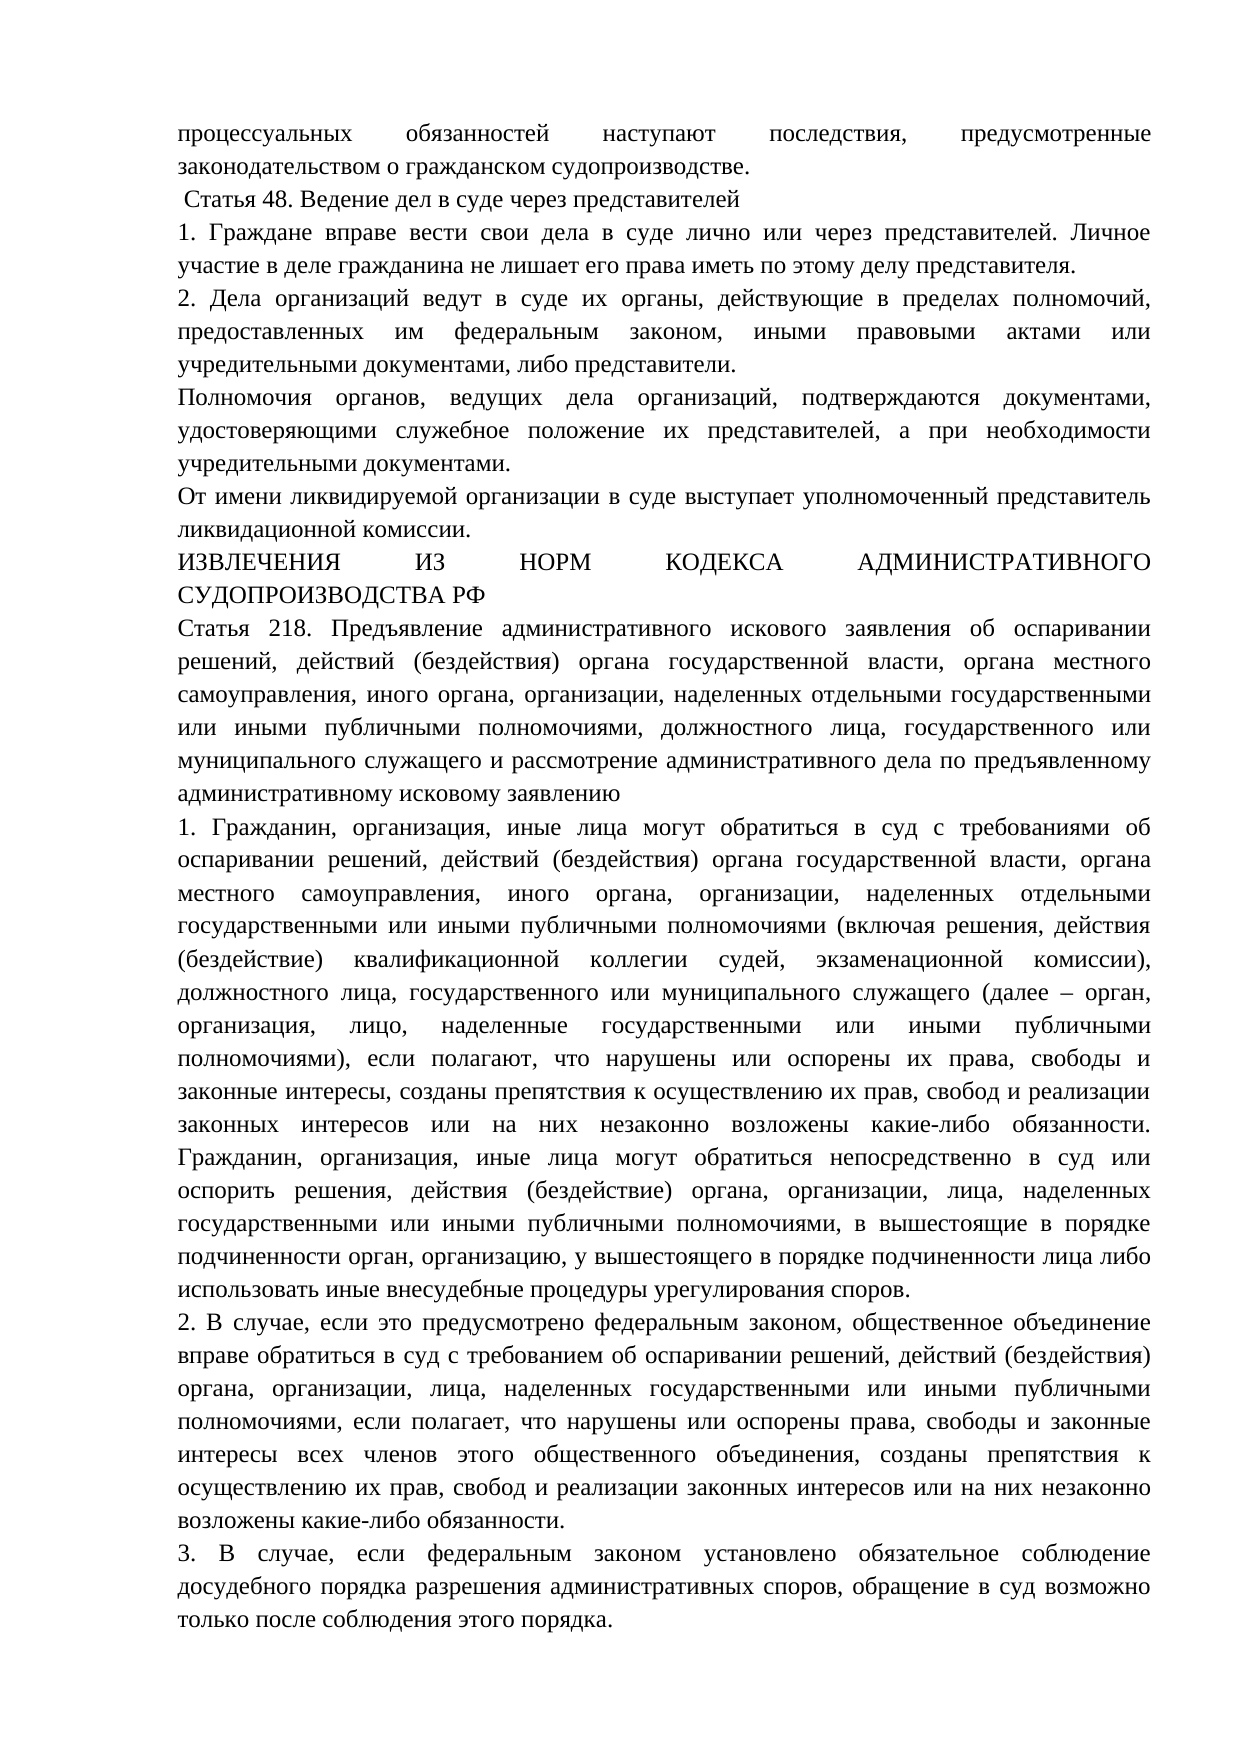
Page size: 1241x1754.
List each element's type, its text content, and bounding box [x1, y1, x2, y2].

text 1. Гражданин, организация, иные лица могут обратиться в суд с требованиями об оспаривании решений, действий (бездействия) органа государственной власти, органа местного самоуправления, иного органа, организации, наделенных отдельными государственными или иными публичными полномочиями (включая решения, действия (бездействие) квалификационной коллегии судей, экзаменационной комиссии), должностного лица, государственного или муниципального служащего (далее – орган, организация, лицо, наделенные государственными или иными публичными полномочиями), если полагают, что нарушены или оспорены их права, свободы и законные интересы, созданы препятствия к осуществлению их прав, свобод и реализации законных интересов или на них незаконно возложены какие-либо обязанности. Гражданин, организация, иные лица могут обратиться непосредственно в суд или оспорить решения, действия (бездействие) органа, организации, лица, наделенных государственными или иными публичными полномочиями, в вышестоящие в порядке подчиненности орган, организацию, у вышестоящего в порядке подчиненности лица либо использовать иные внесудебные процедуры урегулирования споров. [177, 812, 1152, 1303]
text ИЗВЛЕЧЕНИЯ ИЗ НОРМ КОДЕКСА АДМИНИСТРАТИВНОГО СУДОПРОИЗВОДСТВА РФ [177, 547, 1152, 609]
text Полномочия органов, ведущих дела организаций, подтверждаются документами, удостоверяющими служебное положение их представителей, а при необходимости учредительными документами. [177, 382, 1152, 477]
text Статья 48. Ведение дел в суде через представителей [177, 184, 1152, 213]
text От имени ликвидируемой организации в суде выступает уполномоченный представитель ликвидационной комиссии. [177, 481, 1152, 543]
text 3. В случае, если федеральным законом установлено обязательное соблюдение досудебного порядка разрешения административных споров, обращение в суд возможно только после соблюдения этого порядка. [177, 1538, 1152, 1633]
text 1. Граждане вправе вести свои дела в суде лично или через представителей. Личное участие в деле гражданина не лишает его права иметь по этому делу представителя. [177, 217, 1152, 279]
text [177, 118, 1152, 180]
text Статья 218. Предъявление административного искового заявления об оспаривании решений, действий (бездействия) органа государственной власти, органа местного самоуправления, иного органа, организации, наделенных отдельными государственными или иными публичными полномочиями, должностного лица, государственного или муниципального служащего и рассмотрение административного дела по предъявленному административному исковому заявлению [177, 613, 1152, 807]
text 2. В случае, если это предусмотрено федеральным законом, общественное объединение вправе обратиться в суд с требованием об оспаривании решений, действий (бездействия) органа, организации, лица, наделенных государственными или иными публичными полномочиями, если полагает, что нарушены или оспорены права, свободы и законные интересы всех членов этого общественного объединения, созданы препятствия к осуществлению их прав, свобод и реализации законных интересов или на них незаконно возложены какие-либо обязанности. [177, 1307, 1152, 1534]
text 2. Дела организаций ведут в суде их органы, действующие в пределах полномочий, предоставленных им федеральным законом, иными правовыми актами или учредительными документами, либо представители. [177, 283, 1152, 378]
